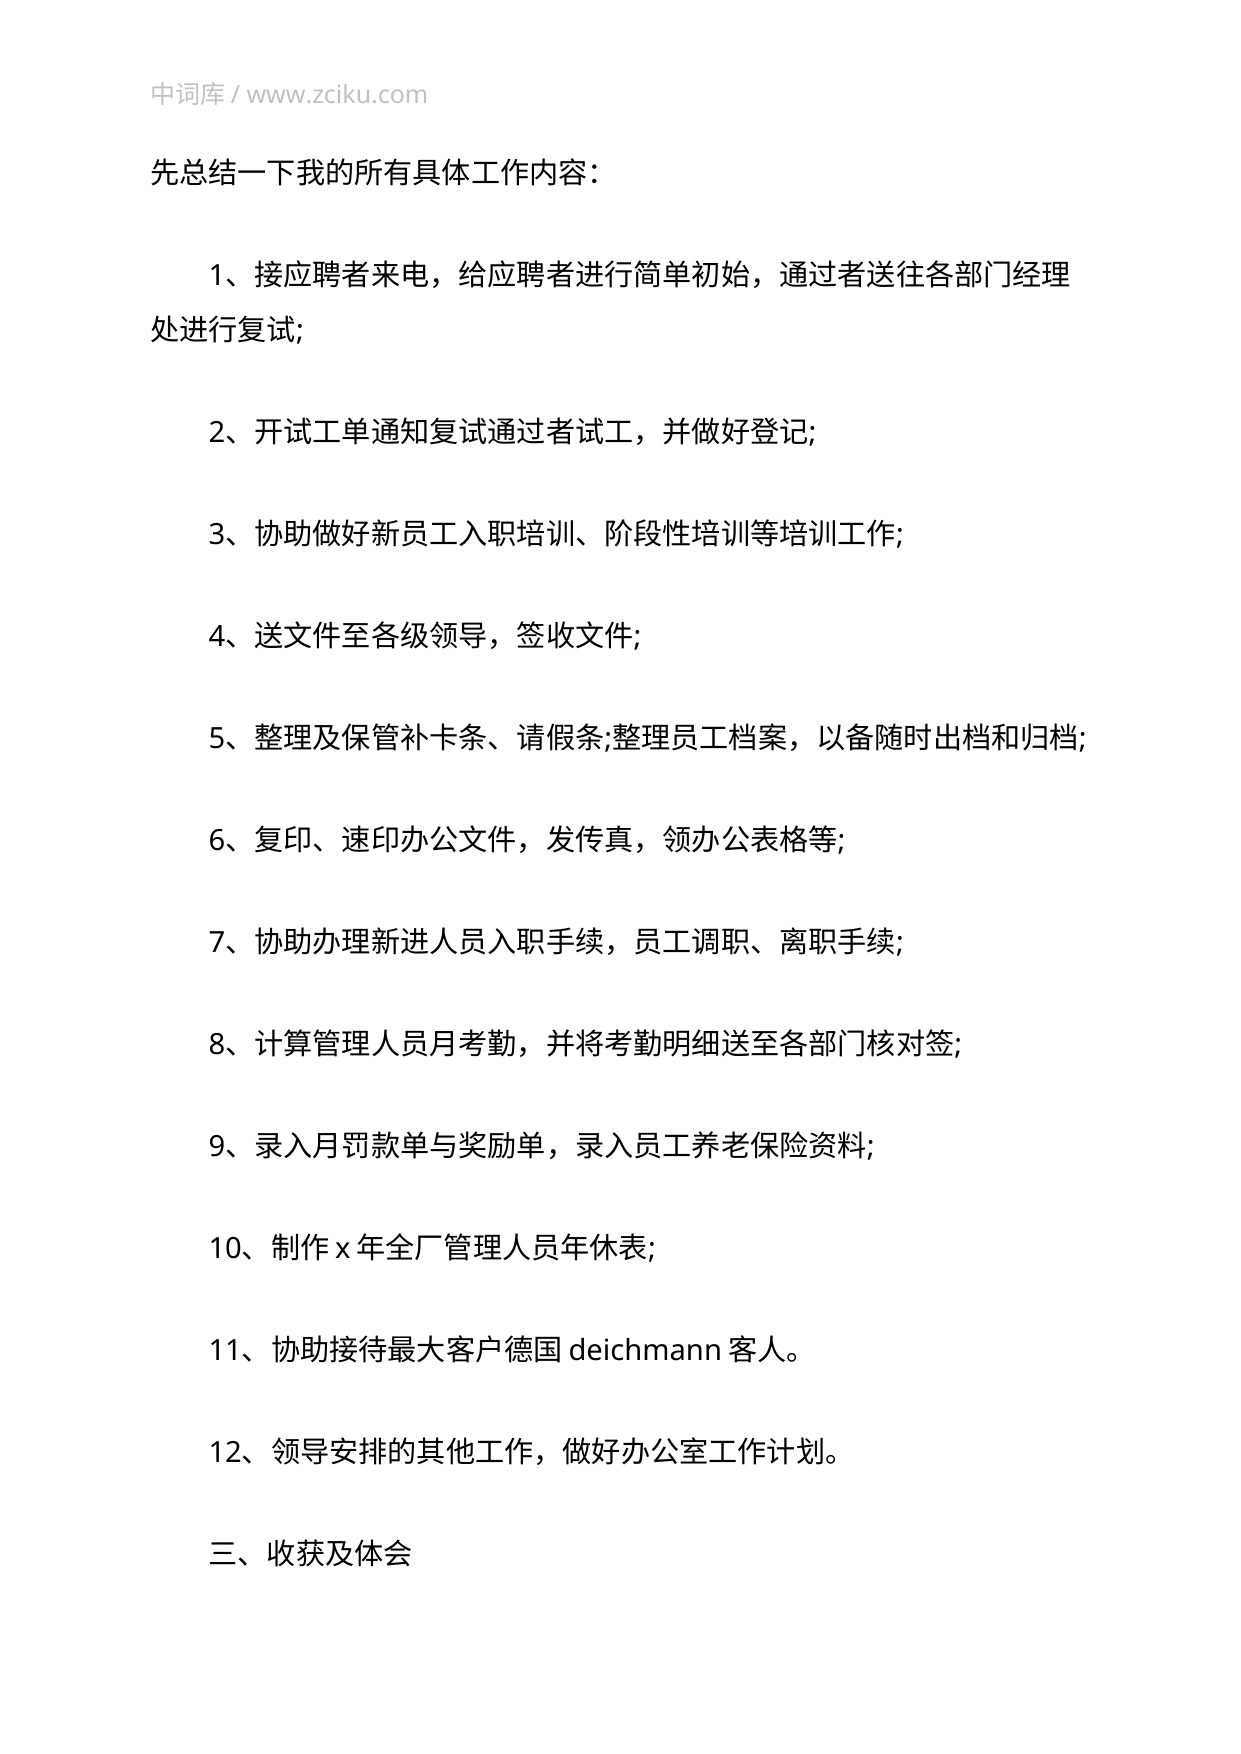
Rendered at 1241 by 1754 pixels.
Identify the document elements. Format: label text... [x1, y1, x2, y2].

text 11、协助接待最大客户德国deichmann客人。 [150, 1327, 1090, 1369]
text 三、收获及体会 [150, 1531, 1090, 1573]
text 10、制作x年全厂管理人员年休表; [150, 1224, 1090, 1267]
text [150, 150, 1090, 192]
text 4、送文件至各级领导，签收文件; [150, 613, 1090, 655]
text 8、计算管理人员月考勤，并将考勤明细送至各部门核对签; [150, 1021, 1090, 1063]
text 9、录入月罚款单与奖励单，录入员工养老保险资料; [150, 1123, 1090, 1165]
text 6、复印、速印办公文件，发传真，领办公表格等; [150, 817, 1090, 859]
text 1、接应聘者来电，给应聘者进行简单初始，通过者送往各部门经理处进行复试; [150, 252, 1090, 349]
text 5、整理及保管补卡条、请假条;整理员工档案，以备随时出档和归档; [150, 715, 1090, 757]
text 2、开试工单通知复试通过者试工，并做好登记; [150, 409, 1090, 451]
text 3、协助做好新员工入职培训、阶段性培训等培训工作; [150, 511, 1090, 553]
text 12、领导安排的其他工作，做好办公室工作计划。 [150, 1428, 1090, 1471]
text 7、协助办理新进人员入职手续，员工调职、离职手续; [150, 919, 1090, 961]
